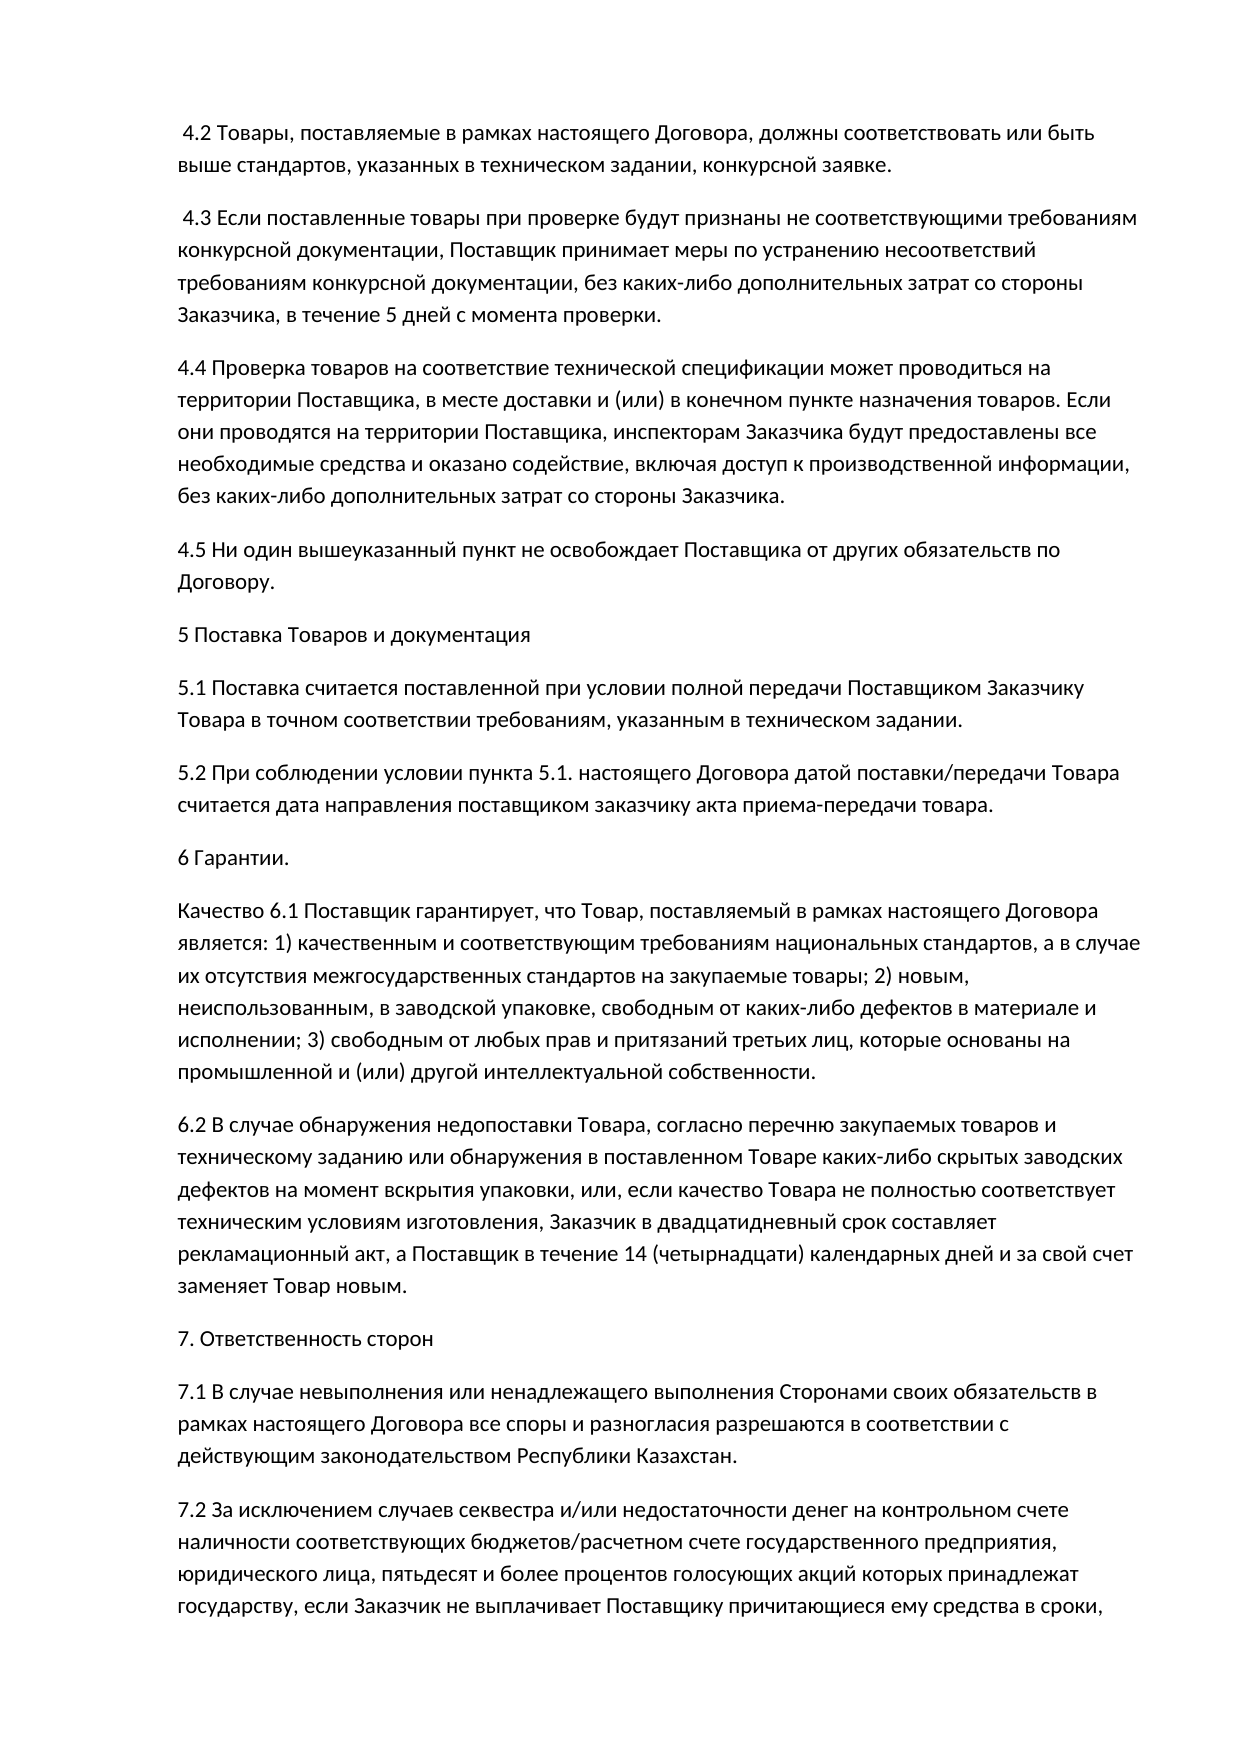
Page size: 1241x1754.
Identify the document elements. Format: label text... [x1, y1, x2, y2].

text 4.3 Если поставленные товары при проверке будут признаны не соответствующими требованиям конкурсной документации, Поставщик принимает меры по устранению несоответствий требованиям конкурсной документации, без каких-либо дополнительных затрат со стороны Заказчика, в течение 5 дней с момента проверки. [177, 203, 1152, 328]
text 5 Поставка Товаров и документация [177, 620, 1152, 648]
text 6 Гарантии. [177, 843, 1152, 871]
text 7.1 В случае невыполнения или ненадлежащего выполнения Сторонами своих обязательств в рамках настоящего Договора все споры и разногласия разрешаются в соответствии с действующим законодательством Республики Казахстан. [177, 1377, 1152, 1470]
text 4.2 Товары, поставляемые в рамках настоящего Договора, должны соответствовать или быть выше стандартов, указанных в техническом задании, конкурсной заявке. [177, 118, 1152, 178]
text 5.2 При соблюдении условии пункта 5.1. настоящего Договора датой поставки/передачи Товара считается дата направления поставщиком заказчику акта приема-передачи товара. [177, 758, 1152, 818]
text 4.5 Ни один вышеуказанный пункт не освобождает Поставщика от других обязательств по Договору. [177, 535, 1152, 595]
text 7. Ответственность сторон [177, 1324, 1152, 1352]
text 4.4 Проверка товаров на соответствие технической спецификации может проводиться на территории Поставщика, в месте доставки и (или) в конечном пункте назначения товаров. Если они проводятся на территории Поставщика, инспекторам Заказчика будут предоставлены все необходимые средства и оказано содействие, включая доступ к производственной информации, без каких-либо дополнительных затрат со стороны Заказчика. [177, 353, 1152, 510]
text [177, 1495, 1152, 1619]
text 6.2 В случае обнаружения недопоставки Товара, согласно перечню закупаемых товаров и техническому заданию или обнаружения в поставленном Товаре каких-либо скрытых заводских дефектов на момент вскрытия упаковки, или, если качество Товара не полностью соответствует техническим условиям изготовления, Заказчик в двадцатидневный срок составляет рекламационный акт, а Поставщик в течение 14 (четырнадцати) календарных дней и за свой счет заменяет Товар новым. [177, 1110, 1152, 1299]
text 5.1 Поставка считается поставленной при условии полной передачи Поставщиком Заказчику Товара в точном соответствии требованиям, указанным в техническом задании. [177, 673, 1152, 733]
text Качество 6.1 Поставщик гарантирует, что Товар, поставляемый в рамках настоящего Договора является: 1) качественным и соответствующим требованиям национальных стандартов, а в случае их отсутствия межгосударственных стандартов на закупаемые товары; 2) новым, неиспользованным, в заводской упаковке, свободным от каких-либо дефектов в материале и исполнении; 3) свободным от любых прав и притязаний третьих лиц, которые основаны на промышленной и (или) другой интеллектуальной собственности. [177, 896, 1152, 1085]
